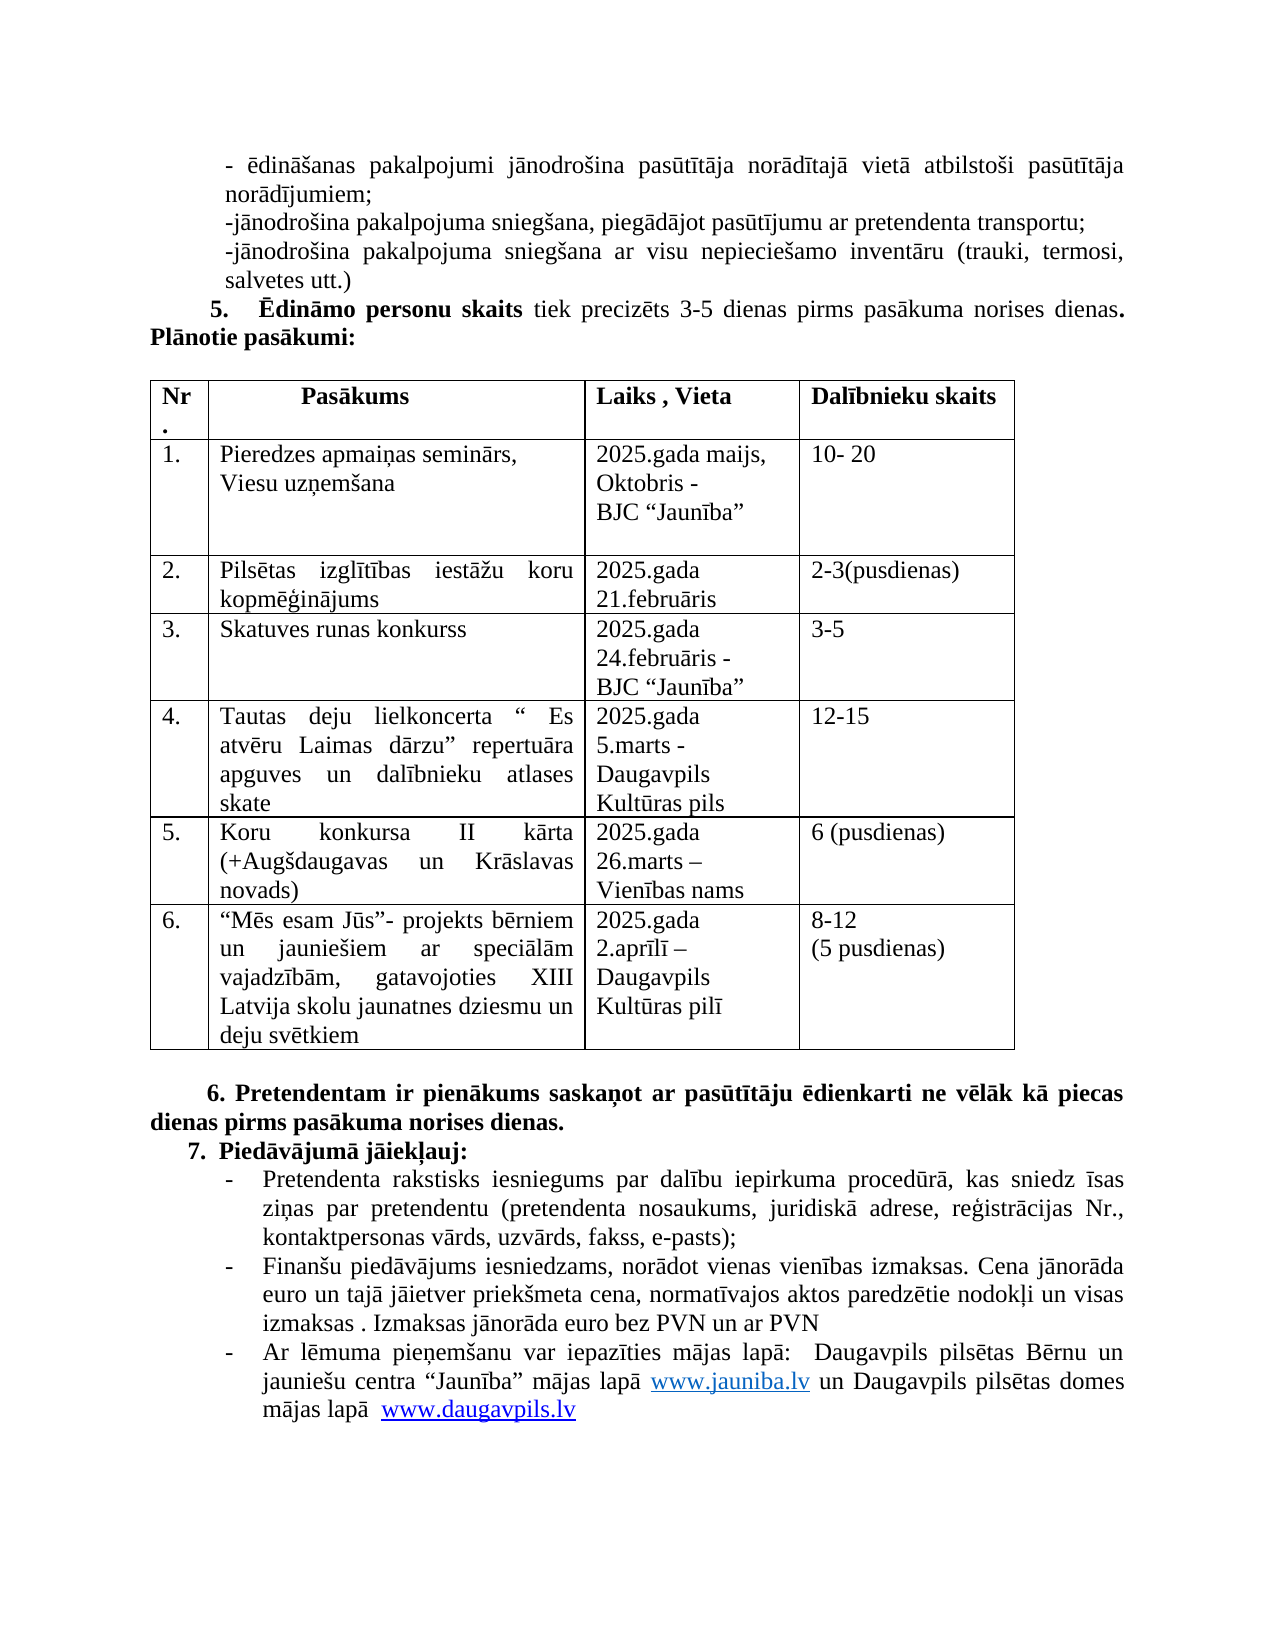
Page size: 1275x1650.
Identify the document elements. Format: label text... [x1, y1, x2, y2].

table_cell 3-5 [800, 614, 1014, 700]
table_cell Pilsētas izglītības iestāžu koru kopmēģinājums [209, 556, 584, 613]
table_cell Koru konkursa II kārta (+Augšdaugavas un Krāslavas novads) [209, 818, 584, 904]
table_cell 6 (pusdienas) [800, 818, 1014, 904]
table_cell 12-15 [800, 701, 1014, 816]
table_cell 2025.gada 26.marts – Vienības nams [586, 818, 799, 904]
table_cell 8-12 (5 pusdienas) [800, 905, 1014, 1048]
table_cell Skatuves runas konkurss [209, 614, 584, 700]
table_cell 10- 20 [800, 440, 1014, 554]
text 7. Piedāvājumā jāiekļauj: [150, 1136, 1125, 1164]
table_cell 5. [151, 818, 208, 904]
table_cell 2025.gada 2.aprīlī – Daugavpils Kultūras pilī [586, 905, 799, 1048]
text 5. Ēdināmo personu skaits tiek precizēts 3-5 dienas pirms pasākuma norises dienas. Plānotie pasākumi: [150, 294, 1125, 351]
table_header Pasākums [209, 381, 584, 438]
table_cell “Mēs esam Jūs”- projekts bērniem un jauniešiem ar speciālām vajadzībām, gatavojoties XIII Latvija skolu jaunatnes dziesmu un deju svētkiem [209, 905, 584, 1048]
table_cell 6. [151, 905, 208, 1048]
list Finanšu piedāvājums iesniedzams, norādot vienas vienības izmaksas. Cena jānorāda euro un tajā jāietver priekšmeta cena, normatīvajos aktos paredzētie nodokļi un visas izmaksas . Izmaksas jānorāda euro bez PVN un ar PVN [225, 1251, 1125, 1337]
table_cell Tautas deju lielkoncerta “ Es atvēru Laimas dārzu” repertuāra apguves un dalībnieku atlases skate [209, 701, 584, 816]
list Ar lēmuma pieņemšanu var iepazīties mājas lapā: Daugavpils pilsētas Bērnu un jauniešu centra “Jaunība” mājas lapā www.jauniba.lv un Daugavpils pilsētas domes mājas lapā www.daugavpils.lv [225, 1337, 1125, 1423]
table_cell 2-3(pusdienas) [800, 556, 1014, 613]
list - ēdināšanas pakalpojumi jānodrošina pasūtītāja norādītajā vietā atbilstoši pasūtītāja norādījumiem; [225, 150, 1125, 207]
table_cell 1. [151, 440, 208, 554]
list Pretendenta rakstisks iesniegums par dalību iepirkuma procedūrā, kas sniedz īsas ziņas par pretendentu (pretendenta nosaukums, juridiskā adrese, reģistrācijas Nr., kontaktpersonas vārds, uzvārds, fakss, e-pasts); [225, 1164, 1125, 1251]
table_cell 4. [151, 701, 208, 816]
table_cell 2025.gada 5.marts - Daugavpils Kultūras pils [586, 701, 799, 816]
table_header Laiks , Vieta [586, 381, 799, 438]
list -jānodrošina pakalpojuma sniegšana, piegādājot pasūtījumu ar pretendenta transportu; [225, 207, 1125, 236]
table_cell 2025.gada 24.februāris - BJC “Jaunība” [586, 614, 799, 700]
table_cell 2025.gada 21.februāris [586, 556, 799, 613]
table_header Dalībnieku skaits [800, 381, 1014, 438]
text 6. Pretendentam ir pienākums saskaņot ar pasūtītāju ēdienkarti ne vēlāk kā piecas dienas pirms pasākuma norises dienas. [150, 1078, 1125, 1136]
table_cell 3. [151, 614, 208, 700]
table_cell 2. [151, 556, 208, 613]
table_cell Pieredzes apmaiņas seminārs, Viesu uzņemšana [209, 440, 584, 554]
list -jānodrošina pakalpojuma sniegšana ar visu nepieciešamo inventāru (trauki, termosi, salvetes utt.) [225, 236, 1125, 294]
table_header Nr. [151, 381, 208, 438]
table_cell 2025.gada maijs, Oktobris - BJC “Jaunība” [586, 440, 799, 554]
